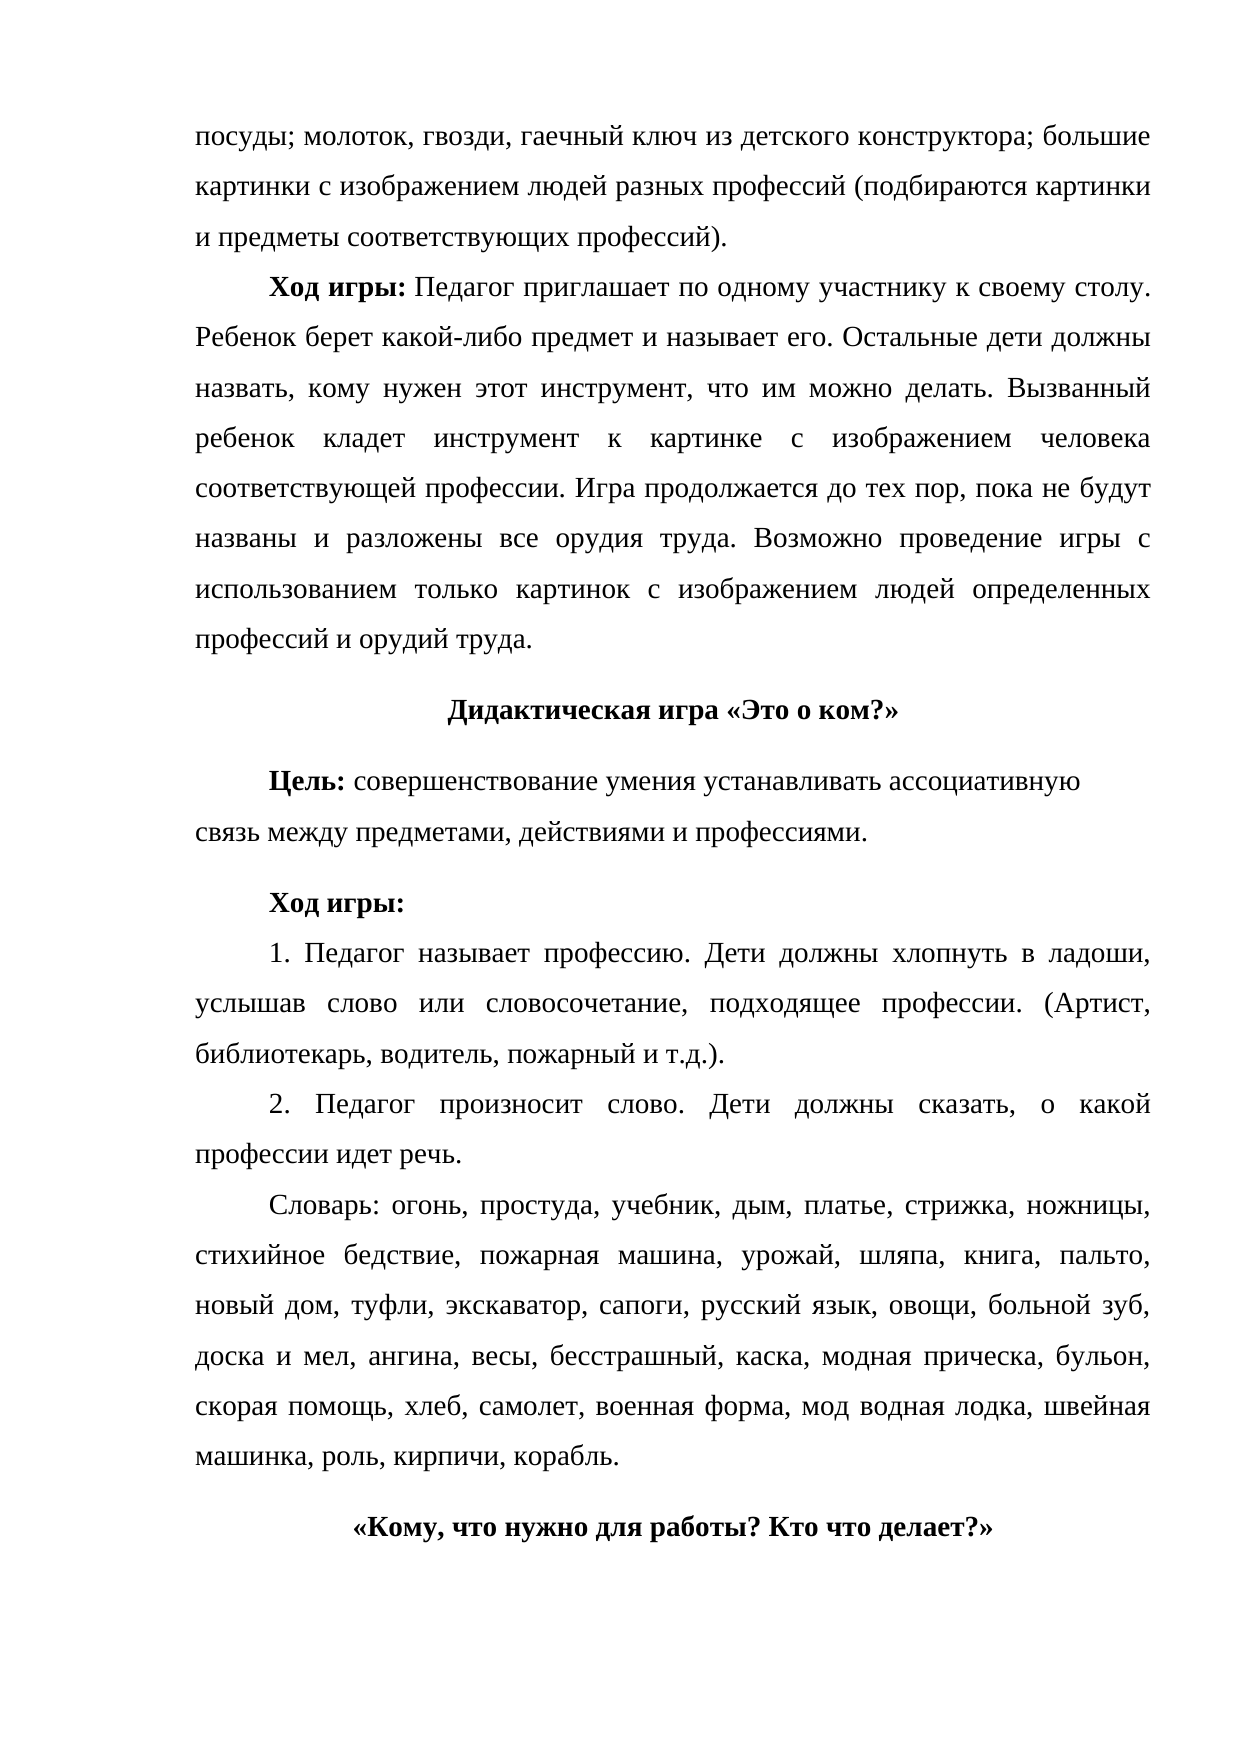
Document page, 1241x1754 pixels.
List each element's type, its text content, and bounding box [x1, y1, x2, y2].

text Ход игры: [195, 885, 1152, 918]
text Ход игры: Педагог приглашает по одному участнику к своему столу. Ребенок берет какой-либо предмет и называет его. Остальные дети должны назвать, кому нужен этот инструмент, что им можно делать. Вызванный ребенок кладет инструмент к картинке с изображением человека соответствующей профессии. Игра продолжается до тех пор, пока не будут названы и разложены все орудия труда. Возможно проведение игры с использованием только картинок с изображением людей определенных профессий и орудий труда. [195, 269, 1152, 655]
text 1. Педагог называет профессию. Дети должны хлопнуть в ладоши, услышав слово или словосочетание, подходящее профессии. (Артист, библиотекарь, водитель, пожарный и т.д.). [195, 935, 1152, 1069]
text «Кому, что нужно для работы? Кто что делает?» [195, 1509, 1152, 1543]
text Дидактическая игра «Это о ком?» [195, 692, 1152, 726]
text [195, 118, 1152, 252]
list 2. Педагог произносит слово. Дети должны сказать, о какой профессии идет речь. [195, 1086, 1152, 1170]
text Цель: совершенствование умения устанавливать ассоциативную связь между предметами, действиями и профессиями. [195, 763, 1152, 847]
text Словарь: огонь, простуда, учебник, дым, платье, стрижка, ножницы, стихийное бедствие, пожарная машина, урожай, шляпа, книга, пальто, новый дом, туфли, экскаватор, сапоги, русский язык, овощи, больной зуб, доска и мел, ангина, весы, бесстрашный, каска, модная прическа, бульон, скорая помощь, хлеб, самолет, военная форма, мод водная лодка, швейная машинка, роль, кирпичи, корабль. [195, 1187, 1152, 1472]
